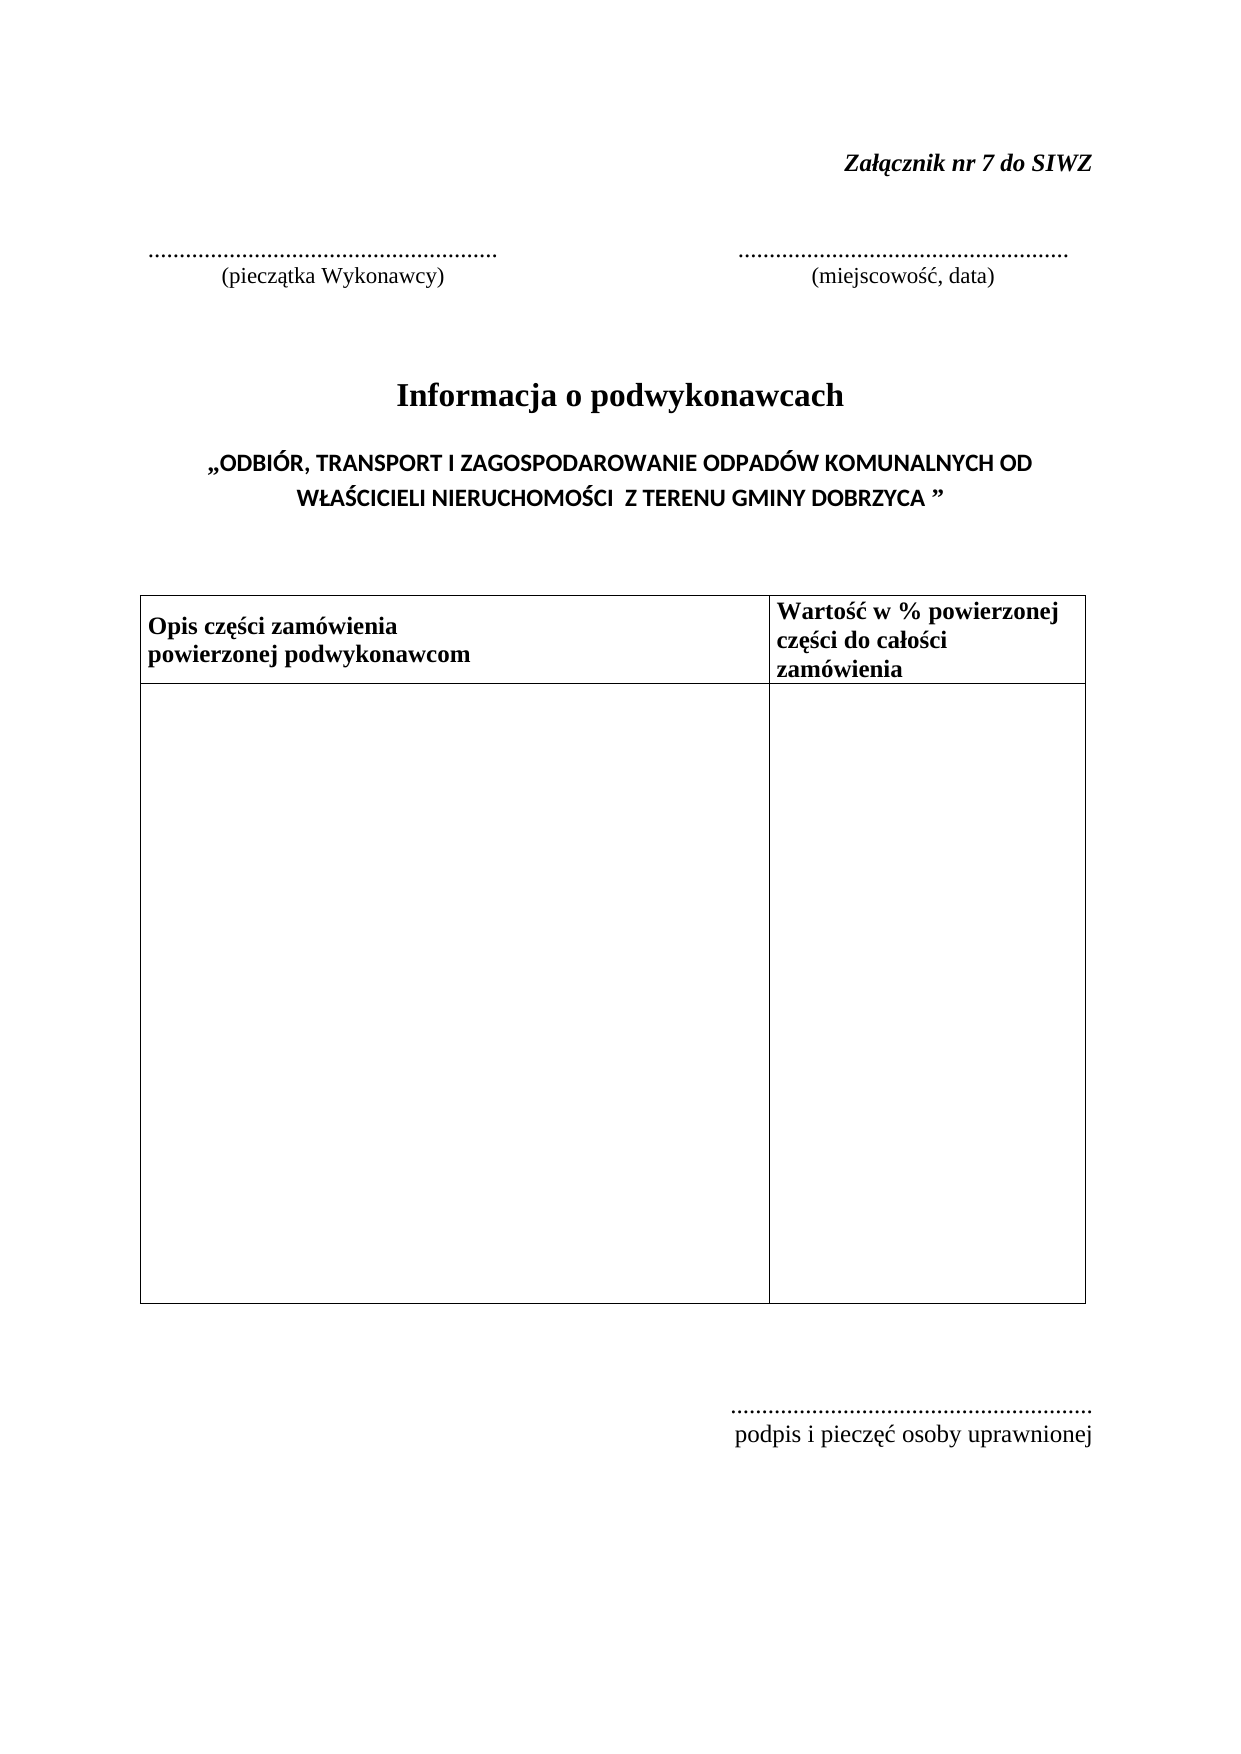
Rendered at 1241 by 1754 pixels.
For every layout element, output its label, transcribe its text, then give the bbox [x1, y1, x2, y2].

table_cell [770, 684, 1085, 1303]
text (pieczątka Wykonawcy) (miejscowość, data) [148, 263, 1093, 289]
text podpis i pieczęć osoby uprawnionej [148, 1419, 1093, 1448]
text „ODBIÓR, TRANSPORT I ZAGOSPODAROWANIE ODPADÓW KOMUNALNYCH OD WŁAŚCICIELI NIERUCHOMOŚCI Z TERENU GMINY DOBRZYCA ” [148, 447, 1093, 513]
text ........................................................ ..................................................... [148, 234, 1093, 263]
table_header Opis części zamówienia powierzonej podwykonawcom [141, 596, 769, 683]
text Załącznik nr 7 do SIWZ [148, 148, 1093, 176]
text .......................................................... [148, 1390, 1093, 1419]
table_cell [141, 684, 769, 1303]
text Informacja o podwykonawcach [148, 375, 1093, 413]
table_header Wartość w % powierzonej części do całości zamówienia [770, 596, 1085, 683]
